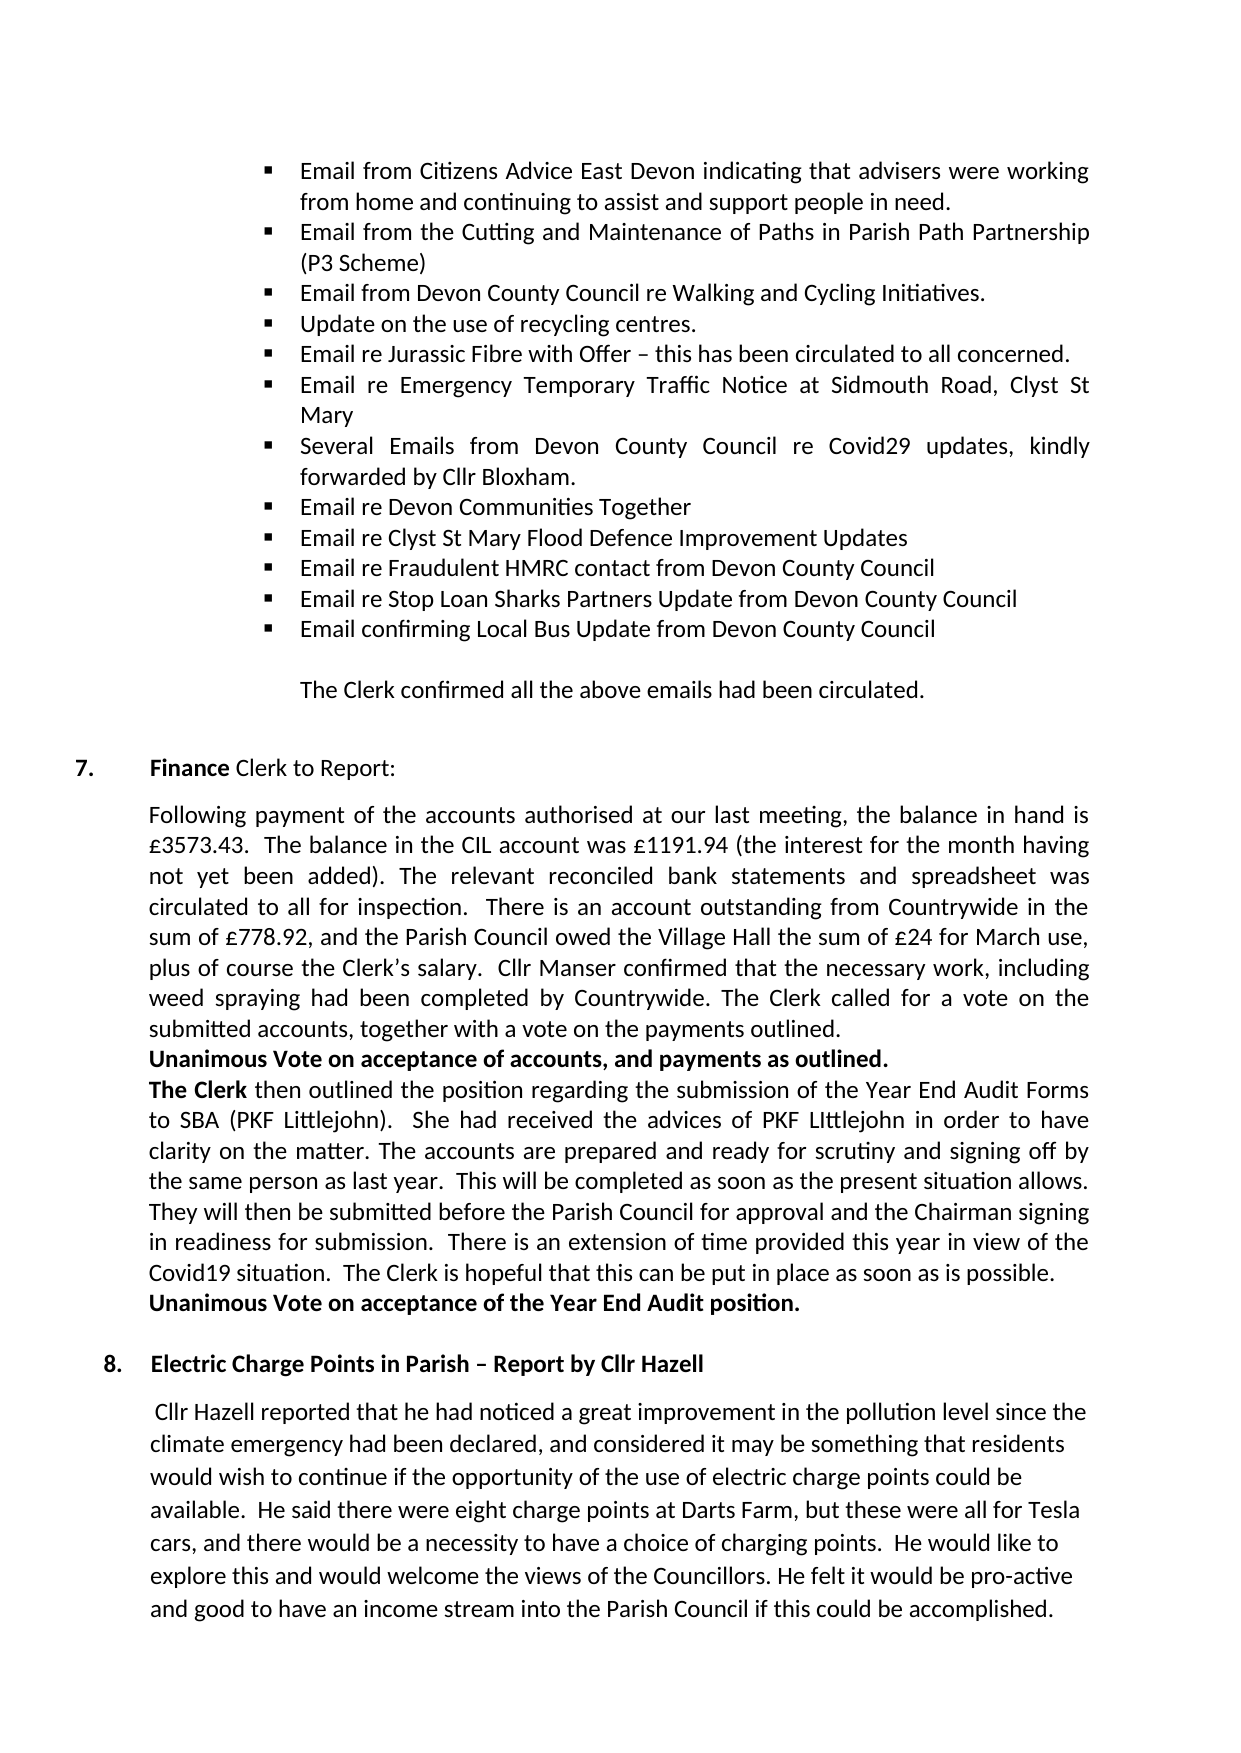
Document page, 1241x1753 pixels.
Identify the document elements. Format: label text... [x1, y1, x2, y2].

list Email from Citizens Advice East Devon indicating that advisers were working from home and continuing to assist and support people in need. [262, 156, 1091, 217]
list Email re Emergency Temporary Traffic Notice at Sidmouth Road, Clyst St Mary [262, 369, 1091, 430]
text Unanimous Vote on acceptance of accounts, and payments as outlined. [148, 1043, 1091, 1074]
list Update on the use of recycling centres. [262, 308, 1091, 339]
list Email from Devon County Council re Walking and Cycling Initiatives. [262, 278, 1091, 308]
text 8. Electric Charge Points in Parish – Report by Cllr Hazell [75, 1348, 1091, 1379]
list Email re Clyst St Mary Flood Defence Improvement Updates [262, 522, 1091, 552]
list The Clerk confirmed all the above emails had been circulated. [300, 674, 1091, 705]
list Several Emails from Devon County Council re Covid29 updates, kindly forwarded by Cllr Bloxham. [262, 430, 1091, 491]
text 7. Finance Clerk to Report: [75, 752, 1091, 782]
text Following payment of the accounts authorised at our last meeting, the balance in hand is £3573.43. The balance in the CIL account was £1191.94 (the interest for the month having not yet been added). The relevant reconciled bank statements and spreadsheet was circulated to all for inspection. There is an account outstanding from Countrywide in the sum of £778.92, and the Parish Council owed the Village Hall the sum of £24 for March use, plus of course the Clerk’s salary. Cllr Manser confirmed that the necessary work, including weed spraying had been completed by Countrywide. The Clerk called for a vote on the submitted accounts, together with a vote on the payments outlined. [148, 799, 1091, 1043]
text Unanimous Vote on acceptance of the Year End Audit position. [148, 1287, 1091, 1318]
list Email confirming Local Bus Update from Devon County Council [262, 613, 1091, 644]
list Email from the Cutting and Maintenance of Paths in Parish Path Partnership (P3 Scheme) [262, 217, 1091, 278]
list Email re Devon Communities Together [262, 491, 1091, 522]
text The Clerk then outlined the position regarding the submission of the Year End Audit Forms to SBA (PKF Littlejohn). She had received the advices of PKF LIttlejohn in order to have clarity on the matter. The accounts are prepared and ready for scrutiny and signing off by the same person as last year. This will be completed as soon as the present situation allows. They will then be submitted before the Parish Council for approval and the Chairman signing in readiness for submission. There is an extension of time provided this year in view of the Covid19 situation. The Clerk is hopeful that this can be put in place as soon as is possible. [148, 1074, 1091, 1287]
list Email re Jurassic Fibre with Offer – this has been circulated to all concerned. [262, 339, 1091, 369]
list Email re Fraudulent HMRC contact from Devon County Council [262, 552, 1091, 583]
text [149, 1396, 1091, 1624]
list Email re Stop Loan Sharks Partners Update from Devon County Council [262, 583, 1091, 613]
